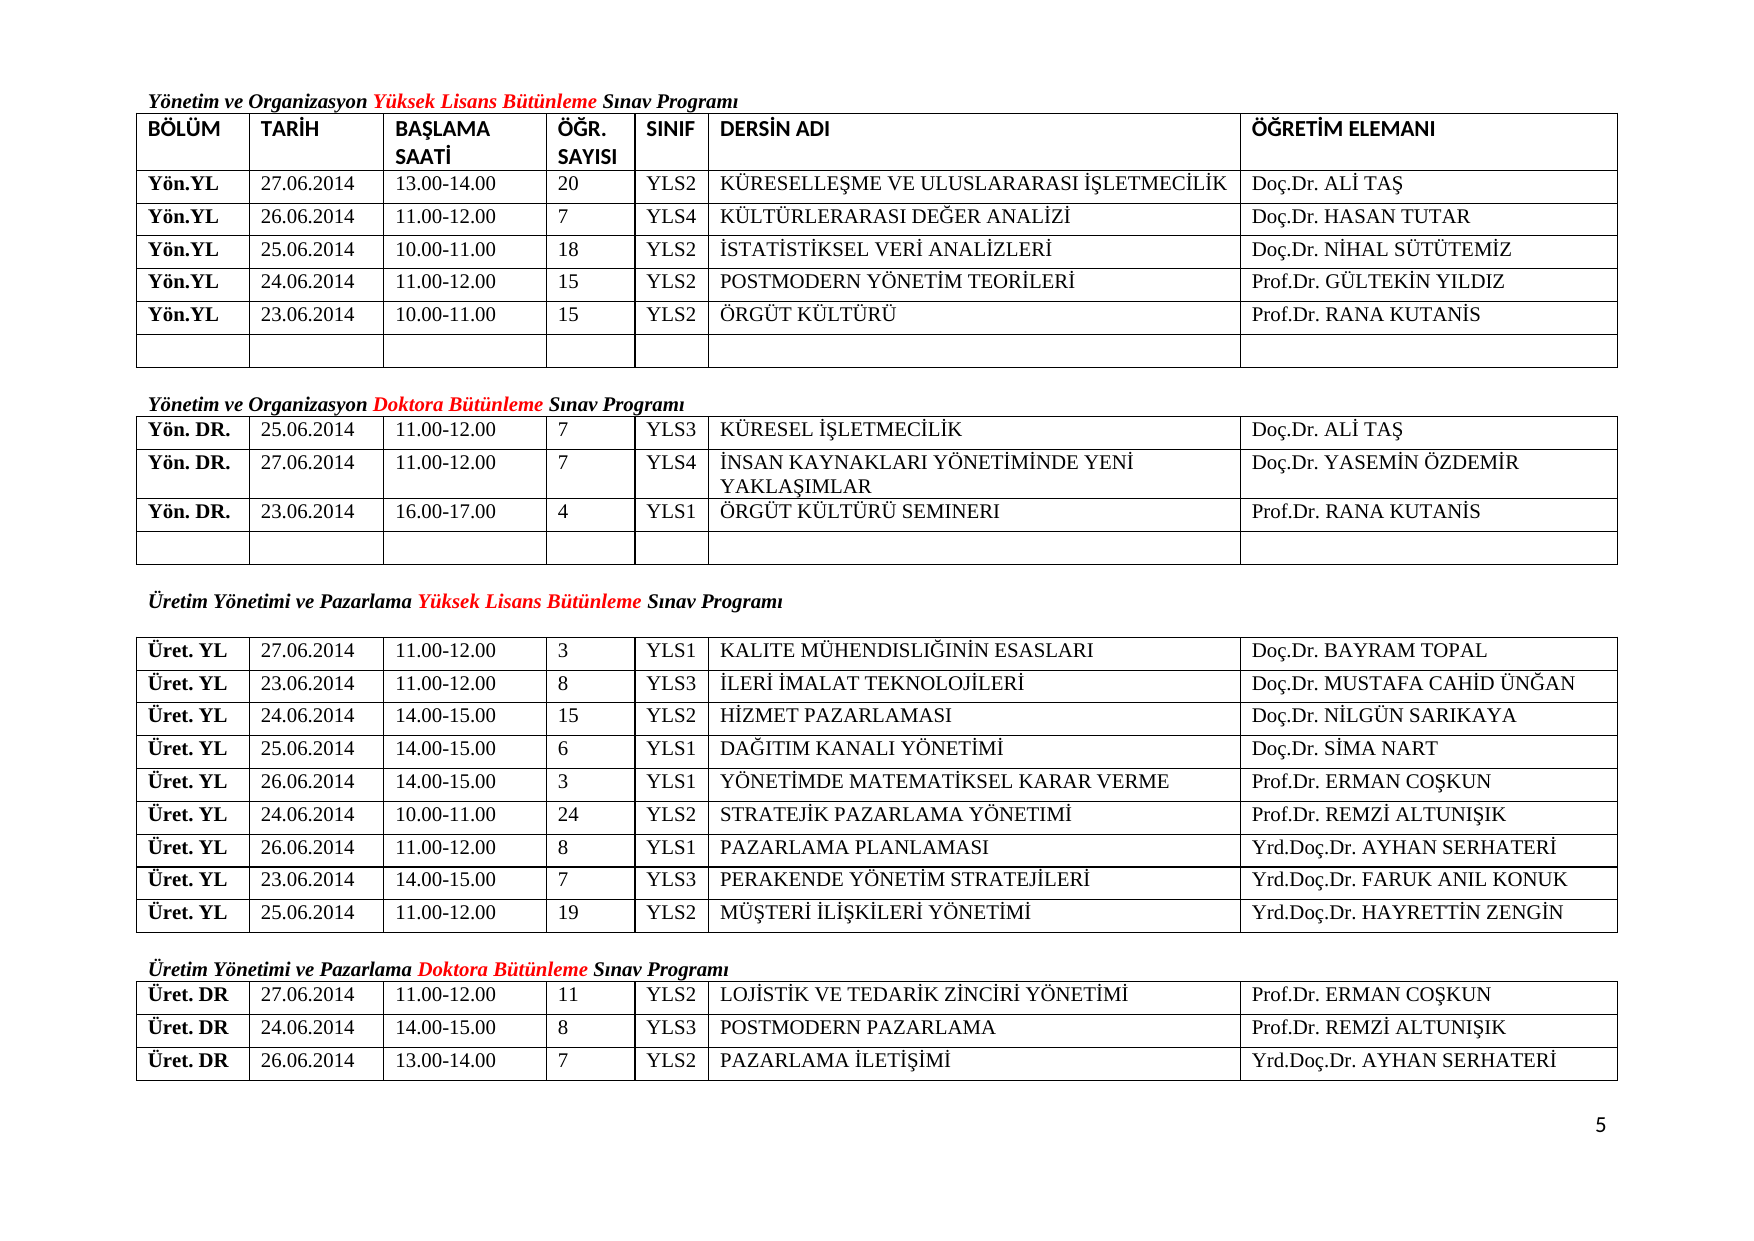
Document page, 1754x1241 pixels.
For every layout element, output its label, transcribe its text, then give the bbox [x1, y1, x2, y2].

table_cell YLS2 [636, 802, 708, 833]
table_header DERSİN ADI [709, 114, 1240, 170]
table_header YLS2 [636, 982, 708, 1014]
table_cell POSTMODERN PAZARLAMA [709, 1015, 1240, 1047]
table_cell 14.00-15.00 [384, 736, 546, 768]
table_cell 8 [547, 1015, 634, 1047]
table_cell YLS1 [636, 769, 708, 801]
table_cell YLS2 [636, 900, 708, 932]
table_header 11.00-12.00 [384, 417, 546, 449]
table_cell DAĞITIM KANALI YÖNETİMİ [709, 736, 1240, 768]
table_cell 27.06.2014 [250, 171, 383, 203]
table_cell 11.00-12.00 [384, 835, 546, 866]
table_cell 25.06.2014 [250, 736, 383, 768]
table_cell PAZARLAMA İLETİŞİMİ [709, 1048, 1240, 1079]
table_header SINIF [636, 114, 708, 170]
table_cell Yön. DR. [137, 450, 249, 498]
table_cell Doç.Dr. NİHAL SÜTÜTEMİZ [1241, 236, 1617, 268]
table_cell 16.00-17.00 [384, 499, 546, 531]
table_cell Doç.Dr. HASAN TUTAR [1241, 204, 1617, 235]
table_cell 11.00-12.00 [384, 269, 546, 301]
table_cell 23.06.2014 [250, 302, 383, 334]
table_cell 4 [547, 499, 634, 531]
table_header TARİH [250, 114, 383, 170]
table_header BAŞLAMA SAATİ [384, 114, 546, 170]
table_cell Doç.Dr. NİLGÜN SARIKAYA [1241, 703, 1617, 735]
table_cell 26.06.2014 [250, 1048, 383, 1079]
table_cell 26.06.2014 [250, 835, 383, 866]
table_cell STRATEJİK PAZARLAMA YÖNETIMİ [709, 802, 1240, 833]
table_cell [250, 532, 383, 563]
table_cell 23.06.2014 [250, 499, 383, 531]
table_cell [1241, 335, 1617, 367]
table_header KÜRESEL İŞLETMECİLİK [709, 417, 1240, 449]
table_cell 15 [547, 302, 634, 334]
table_cell Yrd.Doç.Dr. HAYRETTİN ZENGİN [1241, 900, 1617, 932]
table_cell Prof.Dr. RANA KUTANİS [1241, 499, 1617, 531]
table_cell Prof.Dr. GÜLTEKİN YILDIZ [1241, 269, 1617, 301]
table_cell 14.00-15.00 [384, 1015, 546, 1047]
table_cell Yrd.Doç.Dr. FARUK ANIL KONUK [1241, 868, 1617, 899]
table_cell 6 [547, 736, 634, 768]
table_cell [636, 335, 708, 367]
text Yönetim ve Organizasyon Doktora Bütünleme Sınav Programı [148, 392, 1606, 416]
table_header 25.06.2014 [250, 417, 383, 449]
table_cell POSTMODERN YÖNETİM TEORİLERİ [709, 269, 1240, 301]
table_cell [709, 335, 1240, 367]
table_cell 8 [547, 671, 634, 702]
table_cell [636, 532, 708, 563]
table_header 11.00-12.00 [384, 982, 546, 1014]
table_cell PAZARLAMA PLANLAMASI [709, 835, 1240, 866]
table_cell 19 [547, 900, 634, 932]
table_cell 15 [547, 269, 634, 301]
table_header 3 [547, 638, 634, 669]
table_cell Üret. YL [137, 900, 249, 932]
table_cell 26.06.2014 [250, 769, 383, 801]
table_cell KÜRESELLEŞME VE ULUSLARARASI İŞLETMECİLİK [709, 171, 1240, 203]
table_cell [1241, 532, 1617, 563]
table_cell 24.06.2014 [250, 269, 383, 301]
table_cell Yön.YL [137, 204, 249, 235]
table_cell Prof.Dr. REMZİ ALTUNIŞIK [1241, 1015, 1617, 1047]
table_cell 26.06.2014 [250, 204, 383, 235]
table_header 11 [547, 982, 634, 1014]
table_header Doç.Dr. BAYRAM TOPAL [1241, 638, 1617, 669]
table_cell YLS4 [636, 204, 708, 235]
table_cell Yrd.Doç.Dr. AYHAN SERHATERİ [1241, 835, 1617, 866]
table_cell Prof.Dr. ERMAN COŞKUN [1241, 769, 1617, 801]
table_cell 24.06.2014 [250, 1015, 383, 1047]
text Üretim Yönetimi ve Pazarlama Doktora Bütünleme Sınav Programı [148, 957, 1606, 981]
table_cell 25.06.2014 [250, 900, 383, 932]
table_cell Üret. YL [137, 802, 249, 833]
table_cell 23.06.2014 [250, 671, 383, 702]
table_header LOJİSTİK VE TEDARİK ZİNCİRİ YÖNETİMİ [709, 982, 1240, 1014]
table_cell [384, 335, 546, 367]
table_cell Doç.Dr. YASEMİN ÖZDEMİR [1241, 450, 1617, 498]
table_cell 10.00-11.00 [384, 802, 546, 833]
table_cell 11.00-12.00 [384, 450, 546, 498]
table_cell Doç.Dr. MUSTAFA CAHİD ÜNĞAN [1241, 671, 1617, 702]
table_cell 24.06.2014 [250, 802, 383, 833]
table_cell Üret. YL [137, 736, 249, 768]
table_cell 24 [547, 802, 634, 833]
table_cell [547, 532, 634, 563]
text Yönetim ve Organizasyon Yüksek Lisans Bütünleme Sınav Programı [148, 89, 1606, 113]
table_cell YLS2 [636, 302, 708, 334]
table_cell 14.00-15.00 [384, 703, 546, 735]
table_header 11.00-12.00 [384, 638, 546, 669]
table_cell Üret. DR [137, 1048, 249, 1079]
table_cell YLS2 [636, 703, 708, 735]
table_header KALITE MÜHENDISLIĞINİN ESASLARI [709, 638, 1240, 669]
table_cell HİZMET PAZARLAMASI [709, 703, 1240, 735]
table_cell MÜŞTERİ İLİŞKİLERİ YÖNETİMİ [709, 900, 1240, 932]
table_cell 11.00-12.00 [384, 671, 546, 702]
table_cell YÖNETİMDE MATEMATİKSEL KARAR VERME [709, 769, 1240, 801]
table_header Prof.Dr. ERMAN COŞKUN [1241, 982, 1617, 1014]
table_cell ÖRGÜT KÜLTÜRÜ SEMINERI [709, 499, 1240, 531]
table_cell [384, 532, 546, 563]
table_header Yön. DR. [137, 417, 249, 449]
table_cell 13.00-14.00 [384, 171, 546, 203]
table_cell [250, 335, 383, 367]
table_cell YLS3 [636, 1015, 708, 1047]
table_cell 8 [547, 835, 634, 866]
table_cell YLS4 [636, 450, 708, 498]
table_cell PERAKENDE YÖNETİM STRATEJİLERİ [709, 868, 1240, 899]
table_cell YLS2 [636, 1048, 708, 1079]
table_cell Yön. DR. [137, 499, 249, 531]
table_cell 10.00-11.00 [384, 236, 546, 268]
table_cell 27.06.2014 [250, 450, 383, 498]
table_cell [137, 532, 249, 563]
table_header YLS3 [636, 417, 708, 449]
table_cell KÜLTÜRLERARASI DEĞER ANALİZİ [709, 204, 1240, 235]
table_cell YLS2 [636, 236, 708, 268]
table_cell [137, 335, 249, 367]
table_header YLS1 [636, 638, 708, 669]
text Üretim Yönetimi ve Pazarlama Yüksek Lisans Bütünleme Sınav Programı [148, 588, 1606, 613]
table_cell 13.00-14.00 [384, 1048, 546, 1079]
table_header 27.06.2014 [250, 638, 383, 669]
table_cell İLERİ İMALAT TEKNOLOJİLERİ [709, 671, 1240, 702]
table_cell Yön.YL [137, 302, 249, 334]
table_cell Yön.YL [137, 236, 249, 268]
table_cell Üret. YL [137, 868, 249, 899]
table_header ÖĞR. SAYISI [547, 114, 634, 170]
table_header Doç.Dr. ALİ TAŞ [1241, 417, 1617, 449]
table_cell ÖRGÜT KÜLTÜRÜ [709, 302, 1240, 334]
table_cell [547, 335, 634, 367]
table_header 7 [547, 417, 634, 449]
table_cell 7 [547, 204, 634, 235]
table_cell Üret. YL [137, 671, 249, 702]
table_cell YLS1 [636, 499, 708, 531]
table_cell YLS3 [636, 671, 708, 702]
table_header ÖĞRETİM ELEMANI [1241, 114, 1617, 170]
table_cell Üret. YL [137, 703, 249, 735]
table_cell YLS1 [636, 835, 708, 866]
table_cell 11.00-12.00 [384, 900, 546, 932]
table_cell Üret. DR [137, 1015, 249, 1047]
table_cell Doç.Dr. SİMA NART [1241, 736, 1617, 768]
table_cell 7 [547, 1048, 634, 1079]
table_cell İSTATİSTİKSEL VERİ ANALİZLERİ [709, 236, 1240, 268]
table_cell YLS1 [636, 736, 708, 768]
table_cell İNSAN KAYNAKLARI YÖNETİMİNDE YENİ YAKLAŞIMLAR [709, 450, 1240, 498]
table_cell 3 [547, 769, 634, 801]
table_cell 15 [547, 703, 634, 735]
table_header 27.06.2014 [250, 982, 383, 1014]
table_cell Yrd.Doç.Dr. AYHAN SERHATERİ [1241, 1048, 1617, 1079]
table_cell YLS2 [636, 269, 708, 301]
table_cell 11.00-12.00 [384, 204, 546, 235]
table_cell 14.00-15.00 [384, 868, 546, 899]
table_cell 18 [547, 236, 634, 268]
table_cell 24.06.2014 [250, 703, 383, 735]
table_cell [709, 532, 1240, 563]
table_cell Yön.YL [137, 171, 249, 203]
table_cell 10.00-11.00 [384, 302, 546, 334]
table_cell 23.06.2014 [250, 868, 383, 899]
table_cell Doç.Dr. ALİ TAŞ [1241, 171, 1617, 203]
table_header Üret. YL [137, 638, 249, 669]
table_cell Yön.YL [137, 269, 249, 301]
table_cell 25.06.2014 [250, 236, 383, 268]
table_cell YLS3 [636, 868, 708, 899]
table_cell YLS2 [636, 171, 708, 203]
table_cell Prof.Dr. RANA KUTANİS [1241, 302, 1617, 334]
table_cell 14.00-15.00 [384, 769, 546, 801]
table_cell 7 [547, 868, 634, 899]
table_cell 20 [547, 171, 634, 203]
table_cell 7 [547, 450, 634, 498]
table_cell Üret. YL [137, 769, 249, 801]
table_cell Prof.Dr. REMZİ ALTUNIŞIK [1241, 802, 1617, 833]
table_header Üret. DR [137, 982, 249, 1014]
table_cell Üret. YL [137, 835, 249, 866]
table_header BÖLÜM [137, 114, 249, 170]
